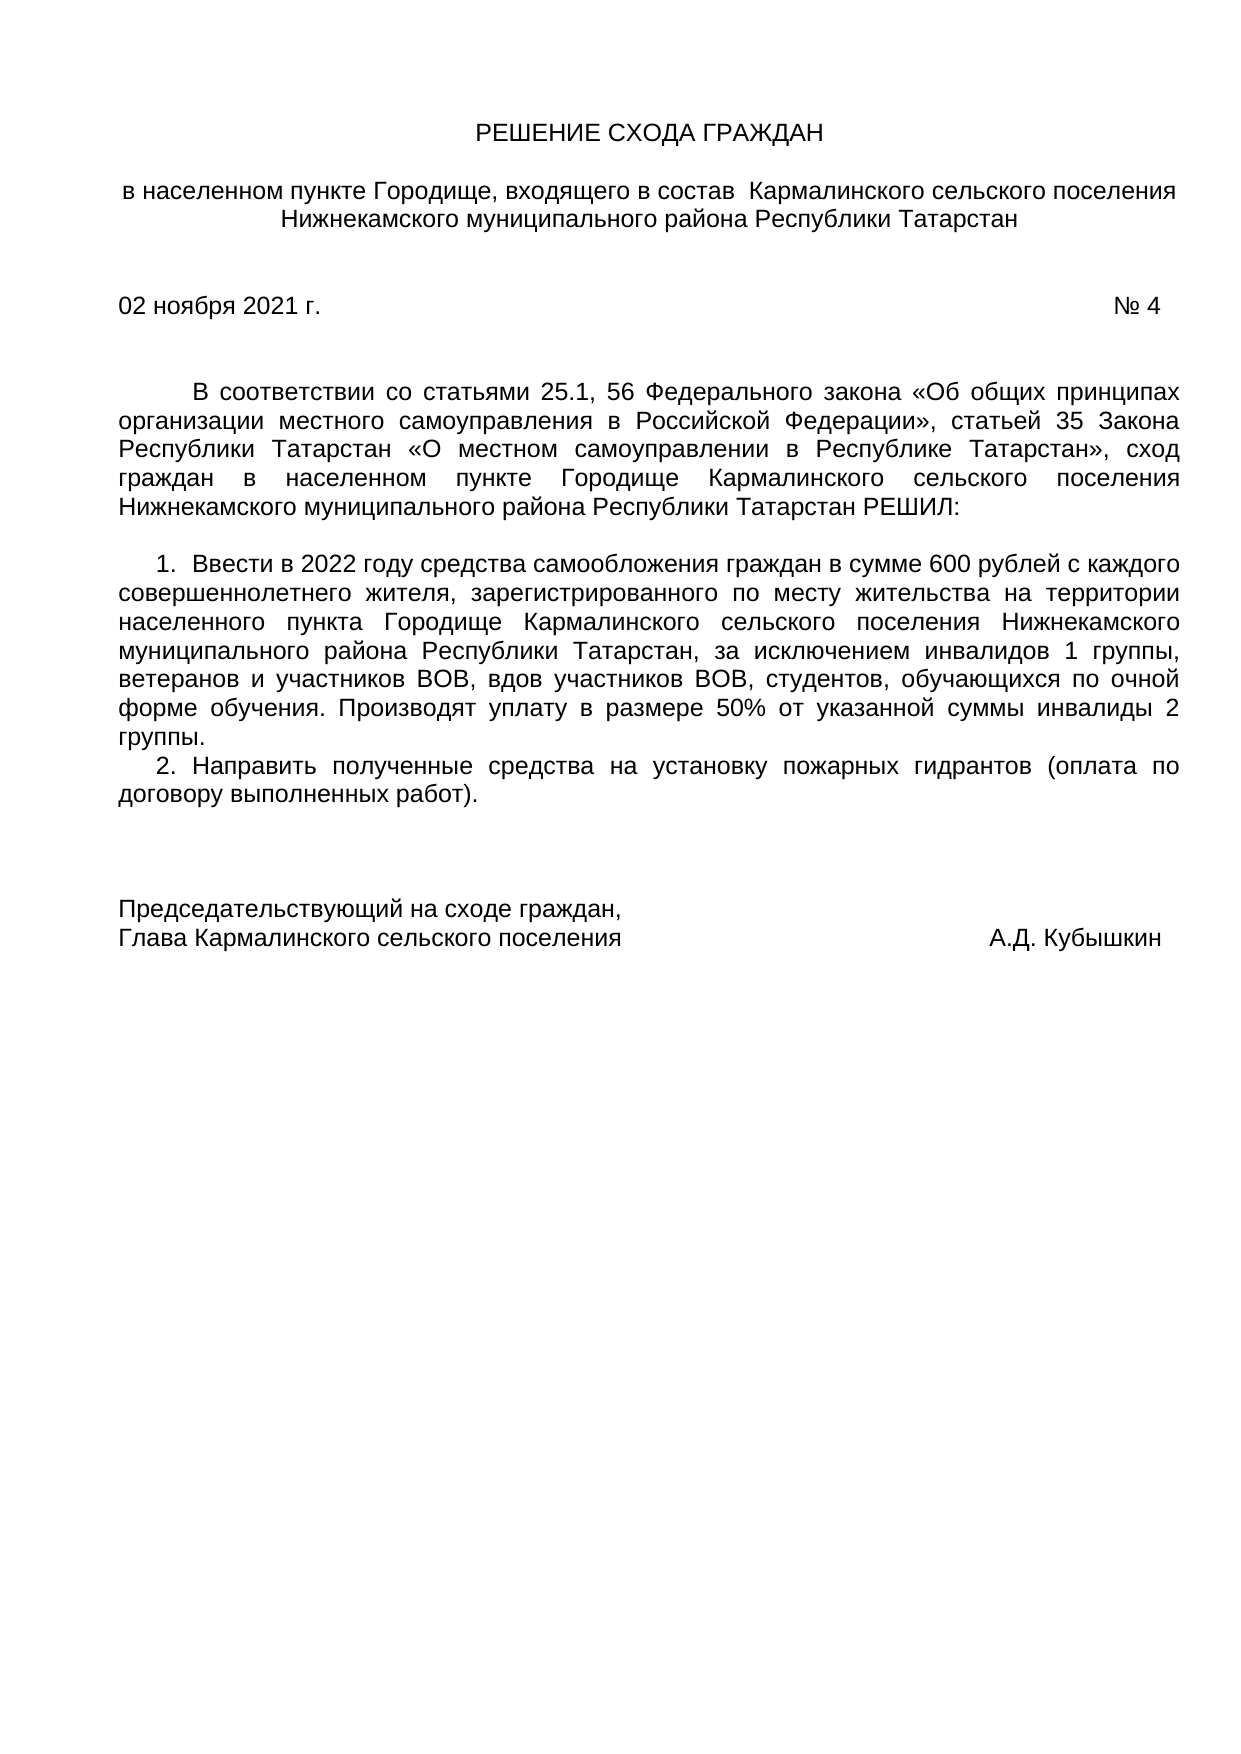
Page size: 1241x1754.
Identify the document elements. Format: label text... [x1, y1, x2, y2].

text Председательствующий на сходе граждан, [118, 894, 1181, 923]
text Глава Кармалинского сельского поселения А.Д. Кубышкин [118, 923, 1181, 952]
list Ввести в 2022 году средства самообложения граждан в сумме 600 рублей с каждого совершеннолетнего жителя, зарегистрированного по месту жительства на территории населенного пункта Городище Кармалинского сельского поселения Нижнекамского муниципального района Республики Татарстан, за исключением инвалидов 1 группы, ветеранов и участников ВОВ, вдов участников ВОВ, студентов, обучающихся по очной форме обучения. Производят уплату в размере 50% от указанной суммы инвалиды 2 группы. [118, 549, 1181, 751]
list Направить полученные средства на установку пожарных гидрантов (оплата по договору выполненных работ). [118, 751, 1181, 808]
text 02 ноября 2021 г. № 4 [118, 291, 1181, 319]
text в населенном пункте Городище, входящего в состав Кармалинского сельского поселения Нижнекамского муниципального района Республики Татарстан [118, 176, 1181, 233]
text РЕШЕНИЕ СХОДА ГРАЖДАН [118, 118, 1181, 147]
text В соответствии со статьями 25.1, 56 Федерального закона «Об общих принципах организации местного самоуправления в Российской Федерации», статьей 35 Закона Республики Татарстан «О местном самоуправлении в Республике Татарстан», сход граждан в населенном пункте Городище Кармалинского сельского поселения Нижнекамского муниципального района Республики Татарстан РЕШИЛ: [118, 377, 1181, 521]
